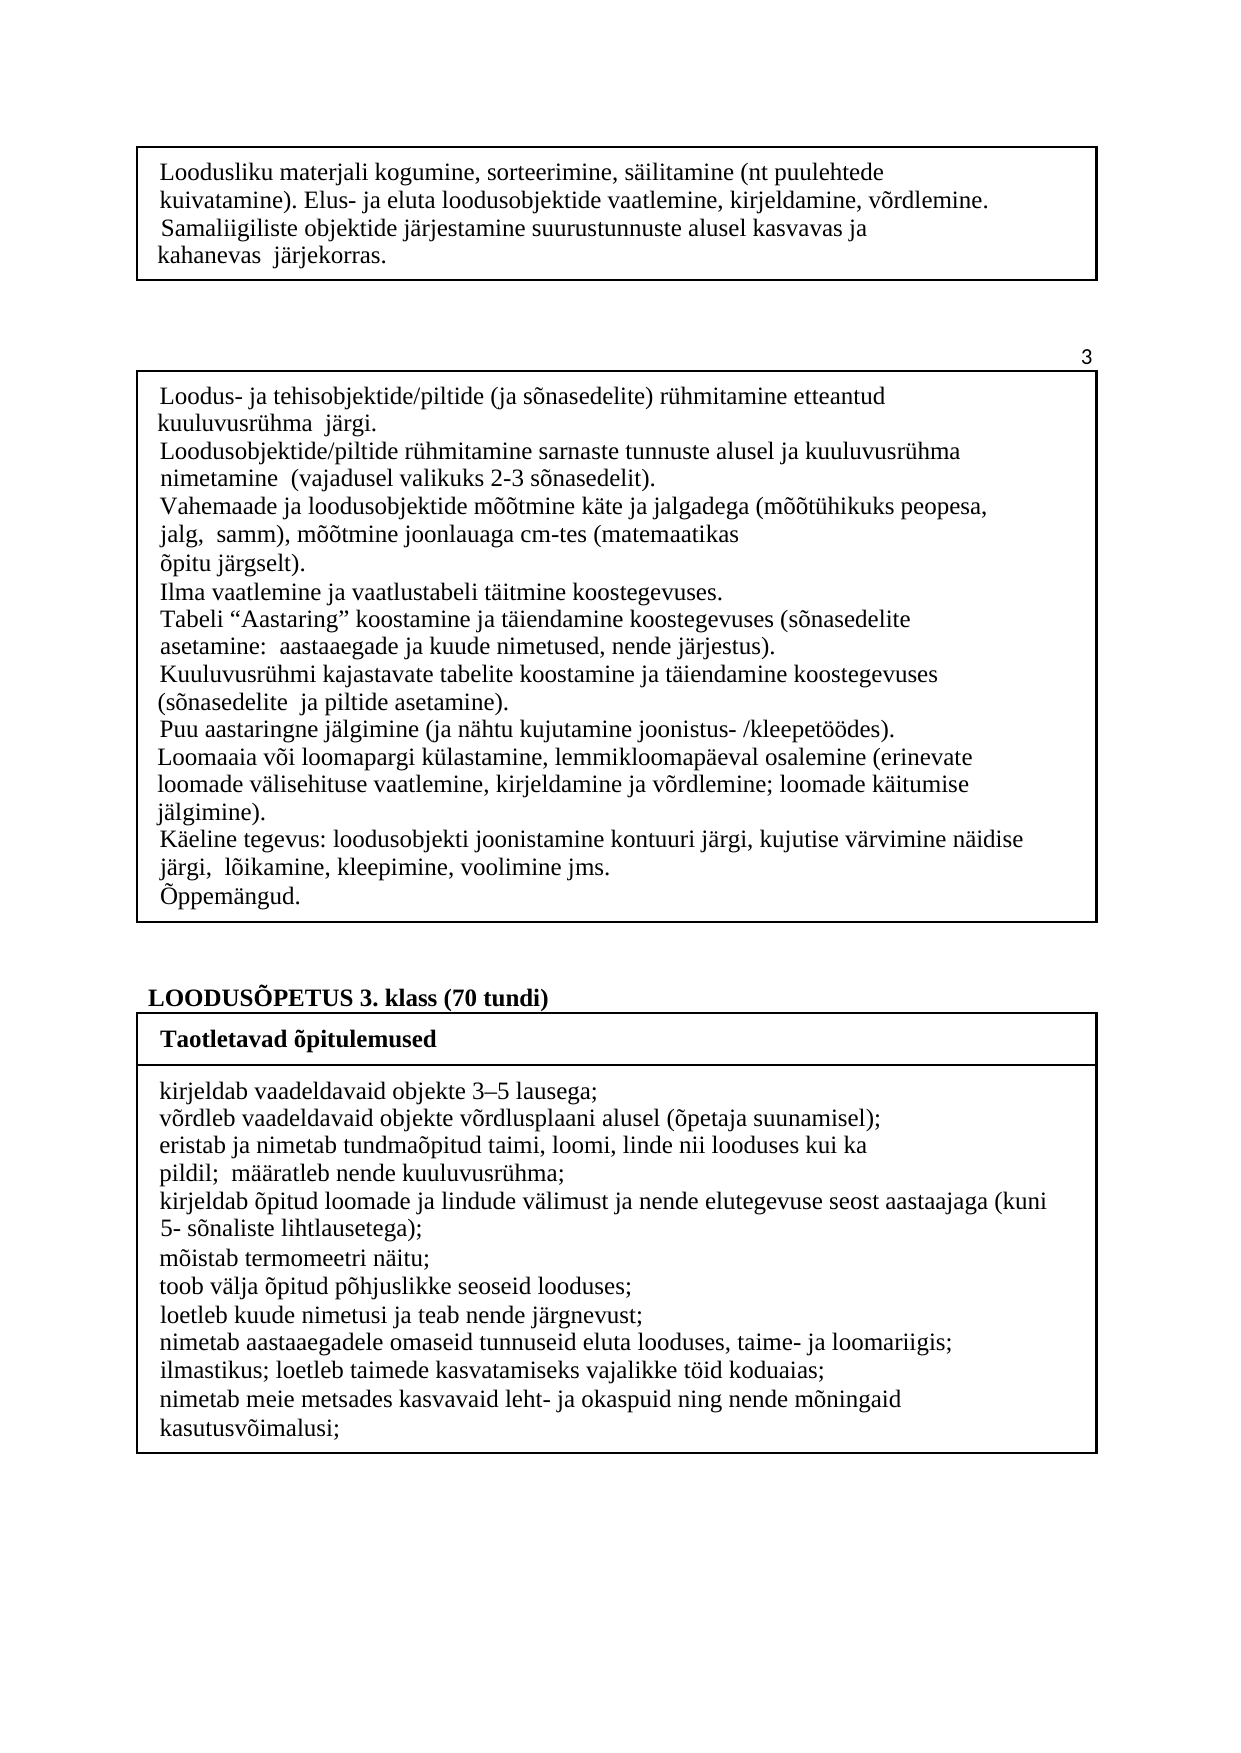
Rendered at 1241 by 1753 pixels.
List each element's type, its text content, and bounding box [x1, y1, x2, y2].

text 3 [136, 342, 1092, 370]
table_cell kirjeldab vaadeldavaid objekte 3–5 lausega; võrdleb vaadeldavaid objekte võrdlusplaani alusel (õpetaja suunamisel); eristab ja nimetab tundmaõpitud taimi, loomi, linde nii looduses kui ka pildil; määratleb nende kuuluvusrühma; kirjeldab õpitud loomade ja lindude välimust ja nende elutegevuse seost aastaajaga (kuni 5- sõnaliste lihtlausetega); mõistab termomeetri näitu; toob välja õpitud põhjuslikke seoseid looduses; loetleb kuude nimetusi ja teab nende järgnevust; nimetab aastaaegadele omaseid tunnuseid eluta looduses, taime- ja loomariigis; ilmastikus; loetleb taimede kasvatamiseks vajalikke töid koduaias; nimetab meie metsades kasvavaid leht- ja okaspuid ning nende mõningaid kasutusvõimalusi; [138, 1066, 1095, 1452]
table_header Taotletavad õpitulemused [138, 1014, 1095, 1063]
text LOODUSÕPETUS 3. klass (70 tundi) [148, 983, 1095, 1012]
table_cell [138, 148, 1095, 279]
table_header Loodus- ja tehisobjektide/piltide (ja sõnasedelite) rühmitamine etteantud kuuluvusrühma järgi. Loodusobjektide/piltide rühmitamine sarnaste tunnuste alusel ja kuuluvusrühma nimetamine (vajadusel valikuks 2-3 sõnasedelit). Vahemaade ja loodusobjektide mõõtmine käte ja jalgadega (mõõtühikuks peopesa, jalg, samm), mõõtmine joonlauaga cm-tes (matemaatikas õpitu järgselt). Ilma vaatlemine ja vaatlustabeli täitmine koostegevuses. Tabeli “Aastaring” koostamine ja täiendamine koostegevuses (sõnasedelite asetamine: aastaaegade ja kuude nimetused, nende järjestus). Kuuluvusrühmi kajastavate tabelite koostamine ja täiendamine koostegevuses (sõnasedelite ja piltide asetamine). Puu aastaringne jälgimine (ja nähtu kujutamine joonistus- /kleepetöödes). Loomaaia või loomapargi külastamine, lemmikloomapäeval osalemine (erinevate loomade välisehituse vaatlemine, kirjeldamine ja võrdlemine; loomade käitumise jälgimine). Käeline tegevus: loodusobjekti joonistamine kontuuri järgi, kujutise värvimine näidise järgi, lõikamine, kleepimine, voolimine jms. Õppemängud. [138, 372, 1095, 921]
